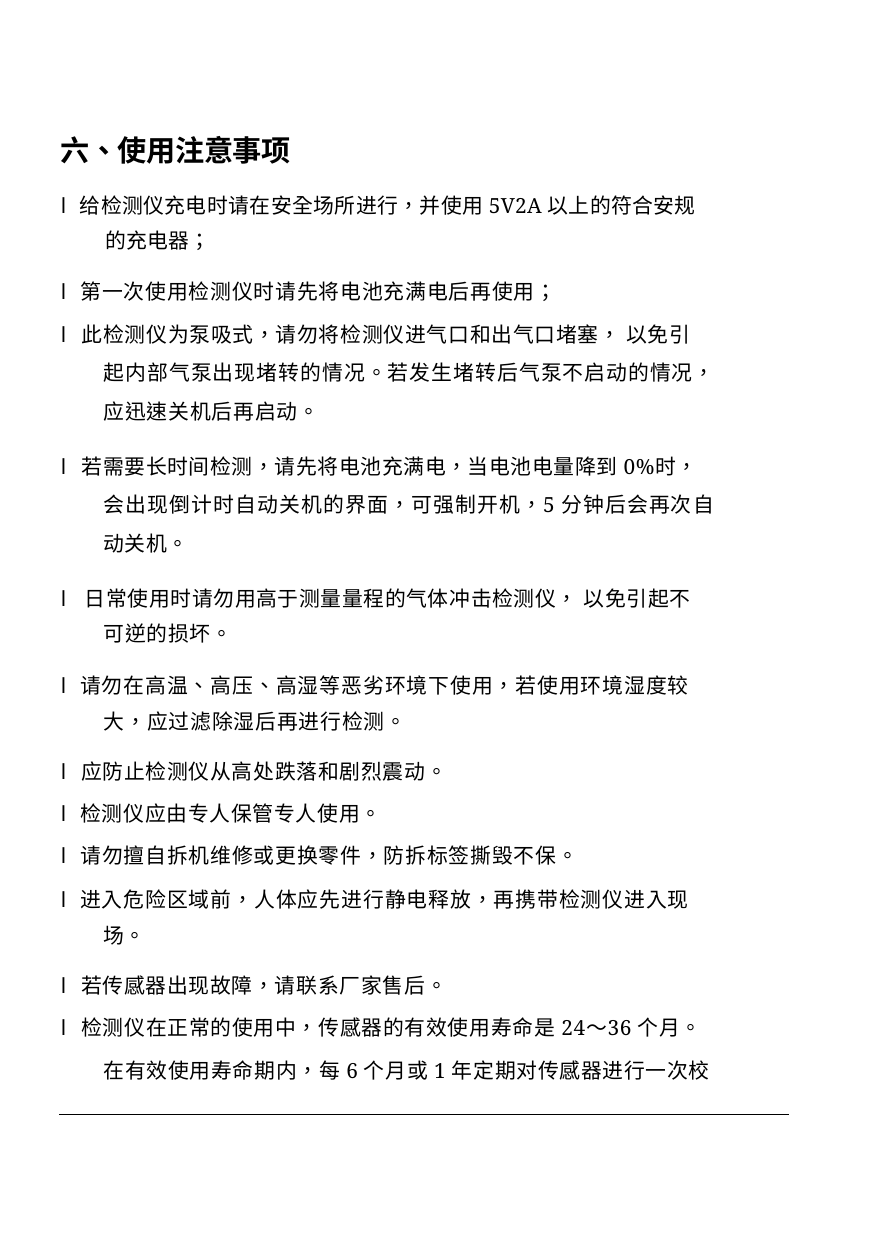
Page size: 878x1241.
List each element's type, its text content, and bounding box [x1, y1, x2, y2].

text l 检测仪应由专人保管专人使用。 [61, 801, 788, 829]
text l 检测仪在正常的使用中，传感器的有效使用寿命是 24～36 个月。 [61, 1015, 788, 1043]
text l 若需要长时间检测，请先将电池充满电，当电池电量降到 0%时， 会出现倒计时自动关机的界面，可强制开机，5 分钟后会再次自 动关机。 [61, 452, 716, 557]
text l 请勿擅自拆机维修或更换零件，防拆标签撕毁不保。 [61, 843, 788, 871]
text l 请勿在高温、高压、高湿等恶劣环境下使用，若使用环境湿度较 大，应过滤除湿后再进行检测。 [61, 671, 716, 735]
text l 给检测仪充电时请在安全场所进行，并使用 5V2A 以上的符合安规 的充电器； [61, 191, 716, 255]
text l 日常使用时请勿用高于测量量程的气体冲击检测仪， 以免引起不 可逆的损坏。 [61, 584, 716, 648]
text l 若传感器出现故障，请联系厂家售后。 [61, 972, 788, 1000]
text l 进入危险区域前，人体应先进行静电释放，再携带检测仪进入现 场。 [61, 885, 716, 949]
text 六、使用注意事项 [60, 133, 788, 169]
text 在有效使用寿命期内，每 6 个月或 1 年定期对传感器进行一次校 [103, 1058, 788, 1084]
text l 此检测仪为泵吸式，请勿将检测仪进气口和出气口堵塞， 以免引 起内部气泵出现堵转的情况。若发生堵转后气泵不启动的情况， 应迅速关机后再启动。 [61, 320, 716, 426]
text l 应防止检测仪从高处跌落和剧烈震动。 [61, 758, 788, 786]
text l 第一次使用检测仪时请先将电池充满电后再使用； [61, 278, 788, 306]
